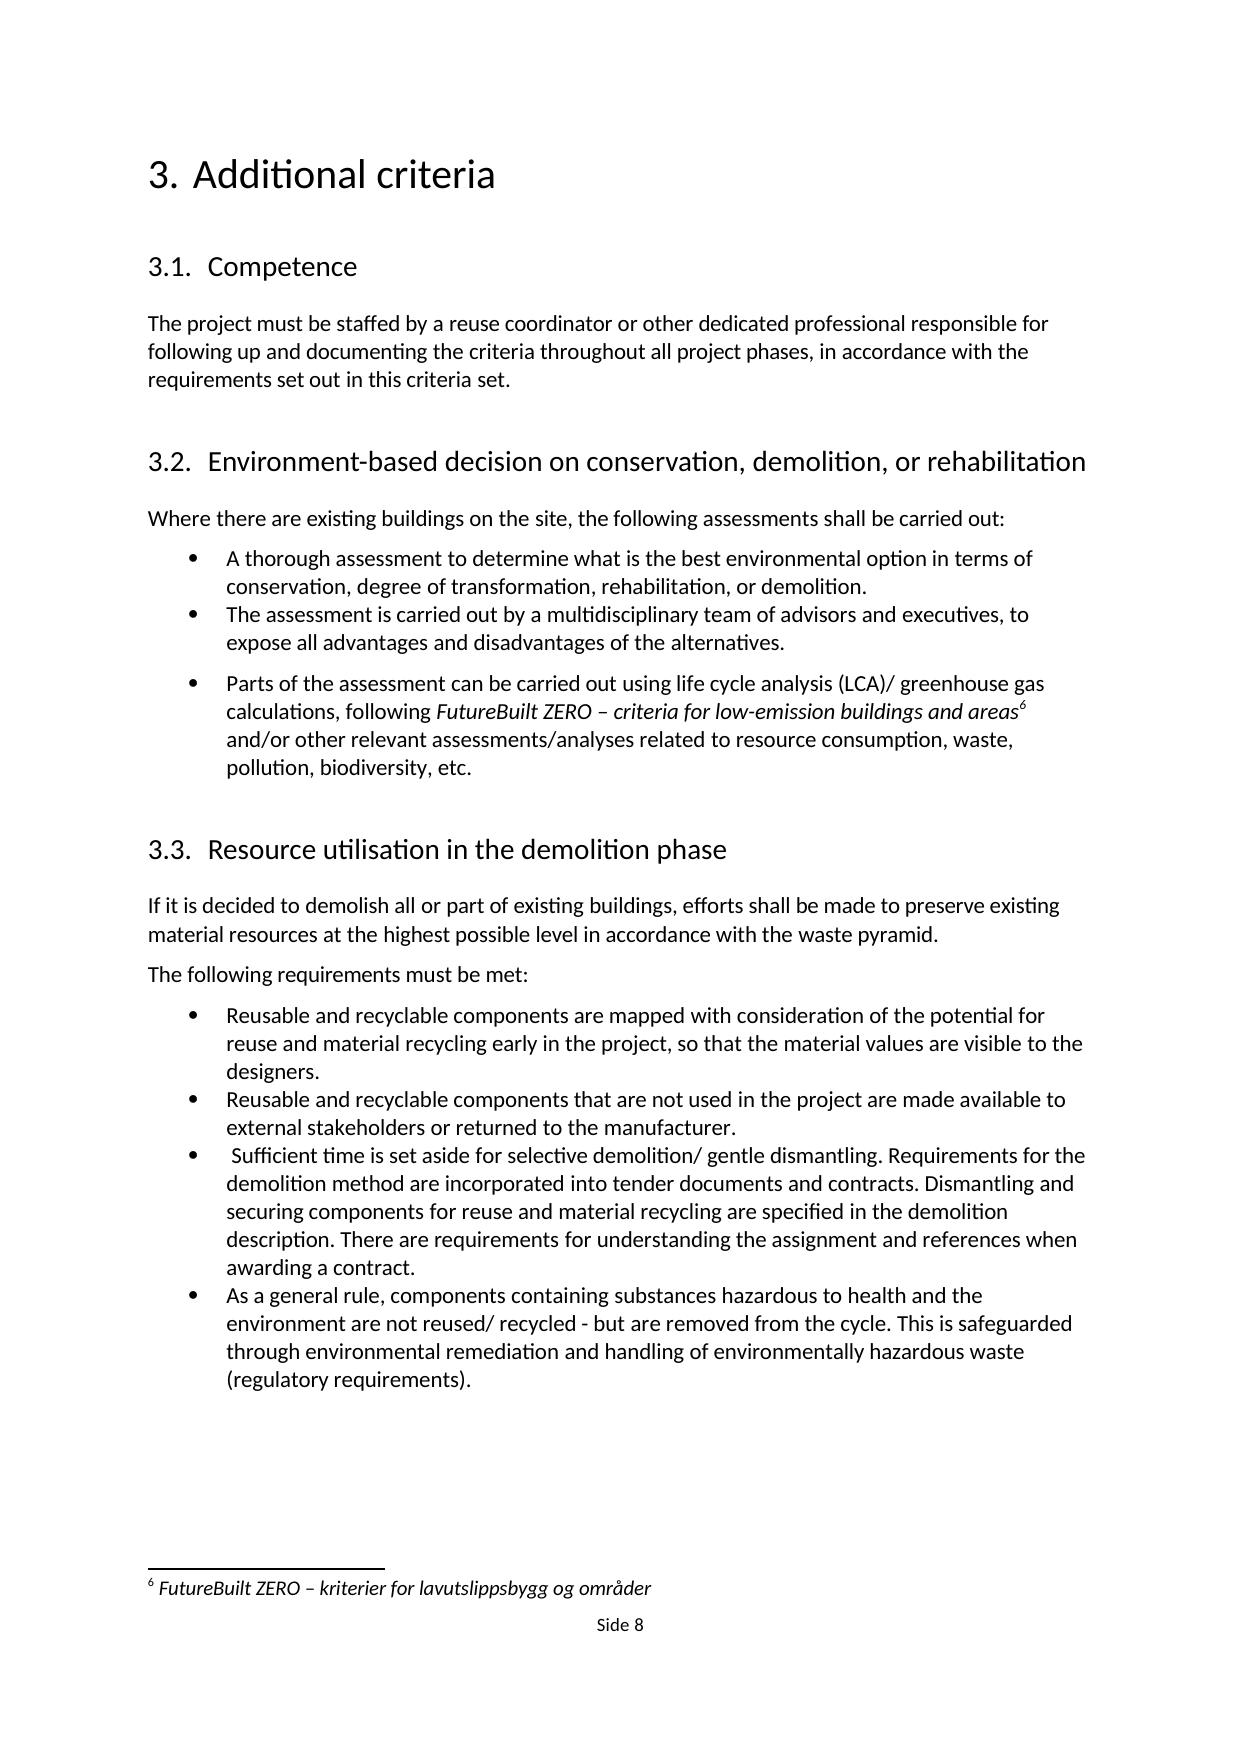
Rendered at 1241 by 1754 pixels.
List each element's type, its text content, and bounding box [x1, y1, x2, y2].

list The assessment is carried out by a multidisciplinary team of advisors and executives, to expose all advantages and disadvantages of the alternatives. [189, 600, 1092, 656]
text The project must be staffed by a reuse coordinator or other dedicated professional responsible for following up and documenting the criteria throughout all project phases, in accordance with the requirements set out in this criteria set. [148, 309, 1092, 393]
subtitle Additional criteria [148, 148, 1092, 198]
text If it is decided to demolish all or part of existing buildings, efforts shall be made to preserve existing material resources at the highest possible level in accordance with the waste pyramid. [148, 892, 1092, 948]
list A thorough assessment to determine what is the best environmental option in terms of conservation, degree of transformation, rehabilitation, or demolition. [189, 544, 1092, 600]
text Where there are existing buildings on the site, the following assessments shall be carried out: [148, 504, 1092, 532]
list Reusable and recyclable components are mapped with consideration of the potential for reuse and material recycling early in the project, so that the material values are visible to the designers. [189, 1001, 1092, 1085]
subtitle Resource utilisation in the demolition phase [148, 831, 1092, 867]
subtitle Competence [148, 248, 1092, 284]
list Reusable and recyclable components that are not used in the project are made available to external stakeholders or returned to the manufacturer. [189, 1085, 1092, 1141]
list Parts of the assessment can be carried out using life cycle analysis (LCA)/ greenhouse gas calculations, following FutureBuilt ZERO – criteria for low-emission buildings and areas and/or other relevant assessments/analyses related to resource consumption, waste, pollution, biodiversity, etc. [189, 669, 1092, 781]
text The following requirements must be met: [148, 960, 1092, 988]
list As a general rule, components containing substances hazardous to health and the environment are not reused/ recycled - but are removed from the cycle. This is safeguarded through environmental remediation and handling of environmentally hazardous waste (regulatory requirements). [189, 1281, 1092, 1393]
list Sufficient time is set aside for selective demolition/ gentle dismantling. Requirements for the demolition method are incorporated into tender documents and contracts. Dismantling and securing components for reuse and material recycling are specified in the demolition description. There are requirements for understanding the assignment and references when awarding a contract. [189, 1141, 1092, 1281]
subtitle Environment-based decision on conservation, demolition, or rehabilitation [148, 443, 1092, 479]
